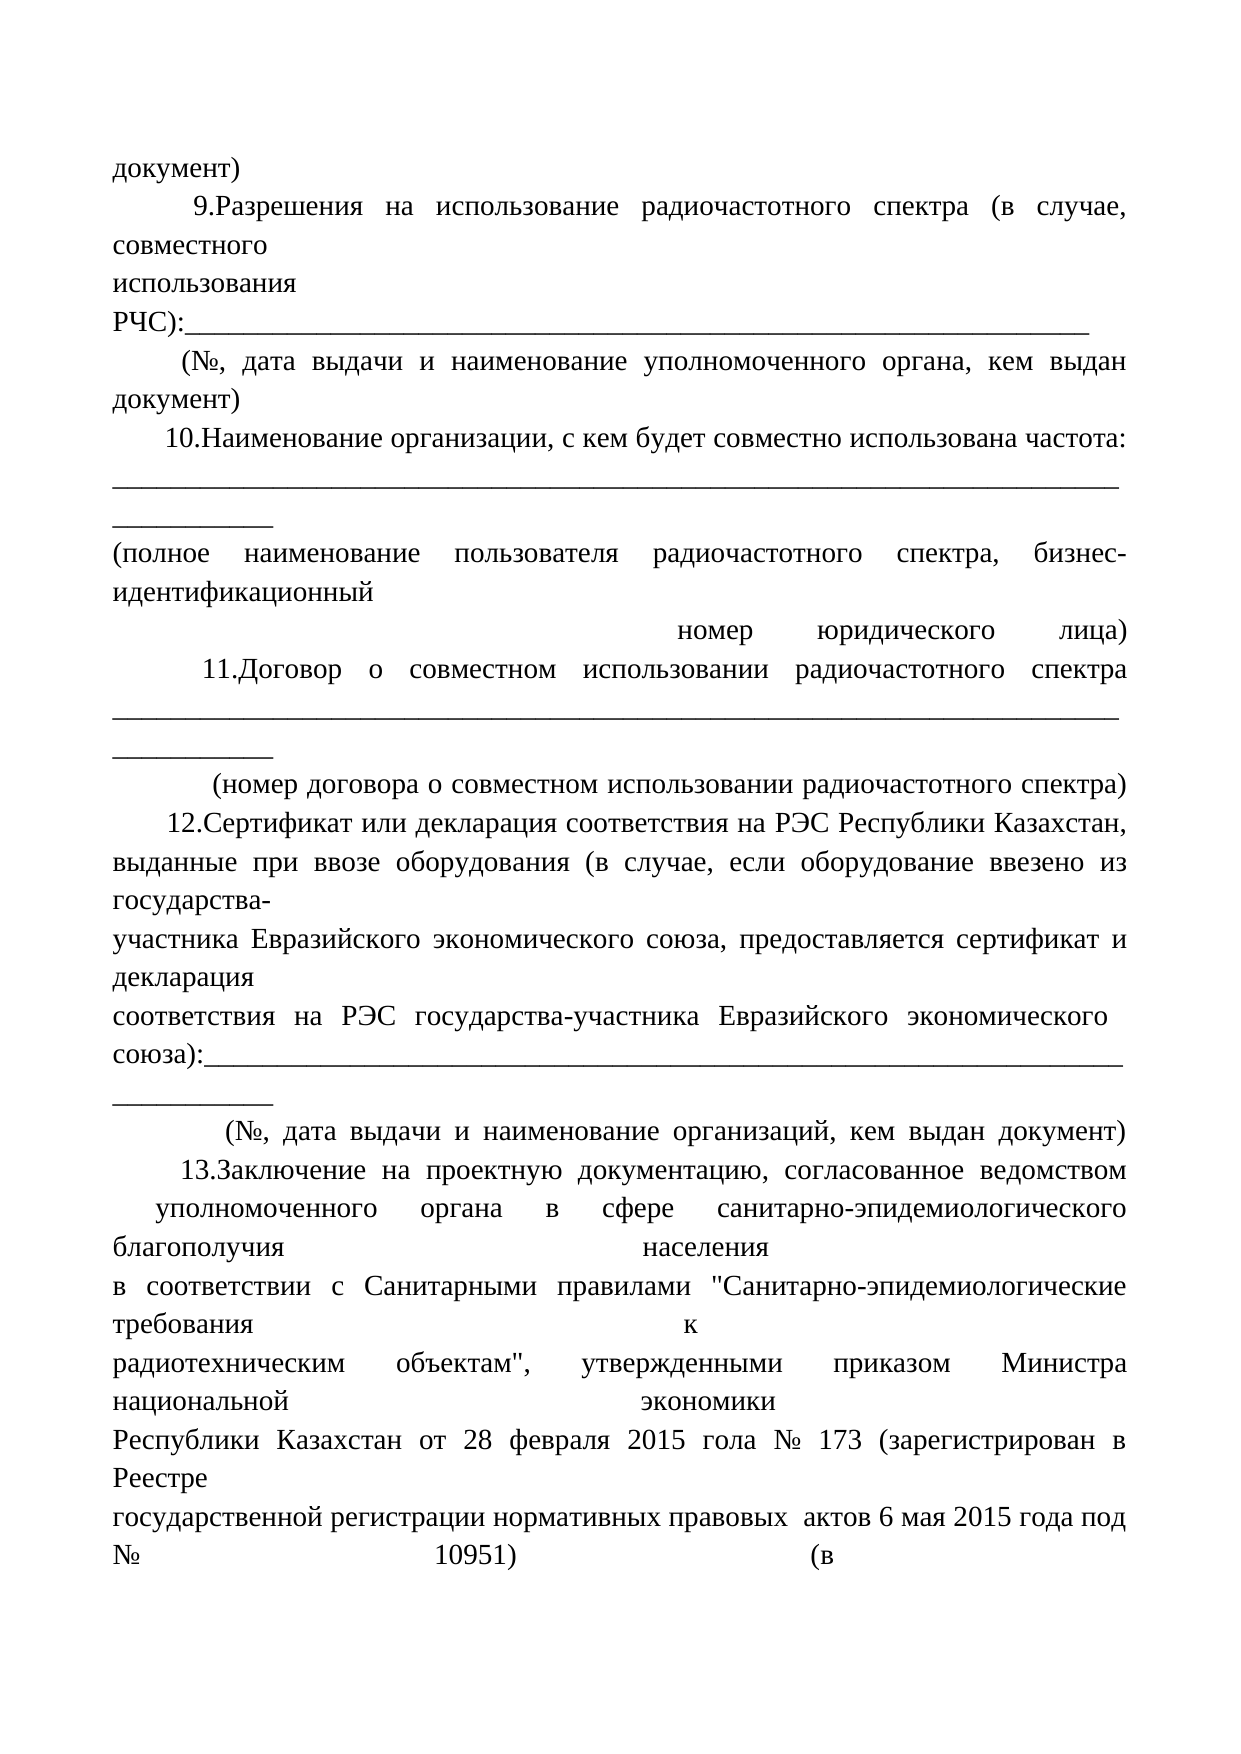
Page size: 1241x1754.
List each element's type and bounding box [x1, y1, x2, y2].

text [112, 150, 1128, 1571]
